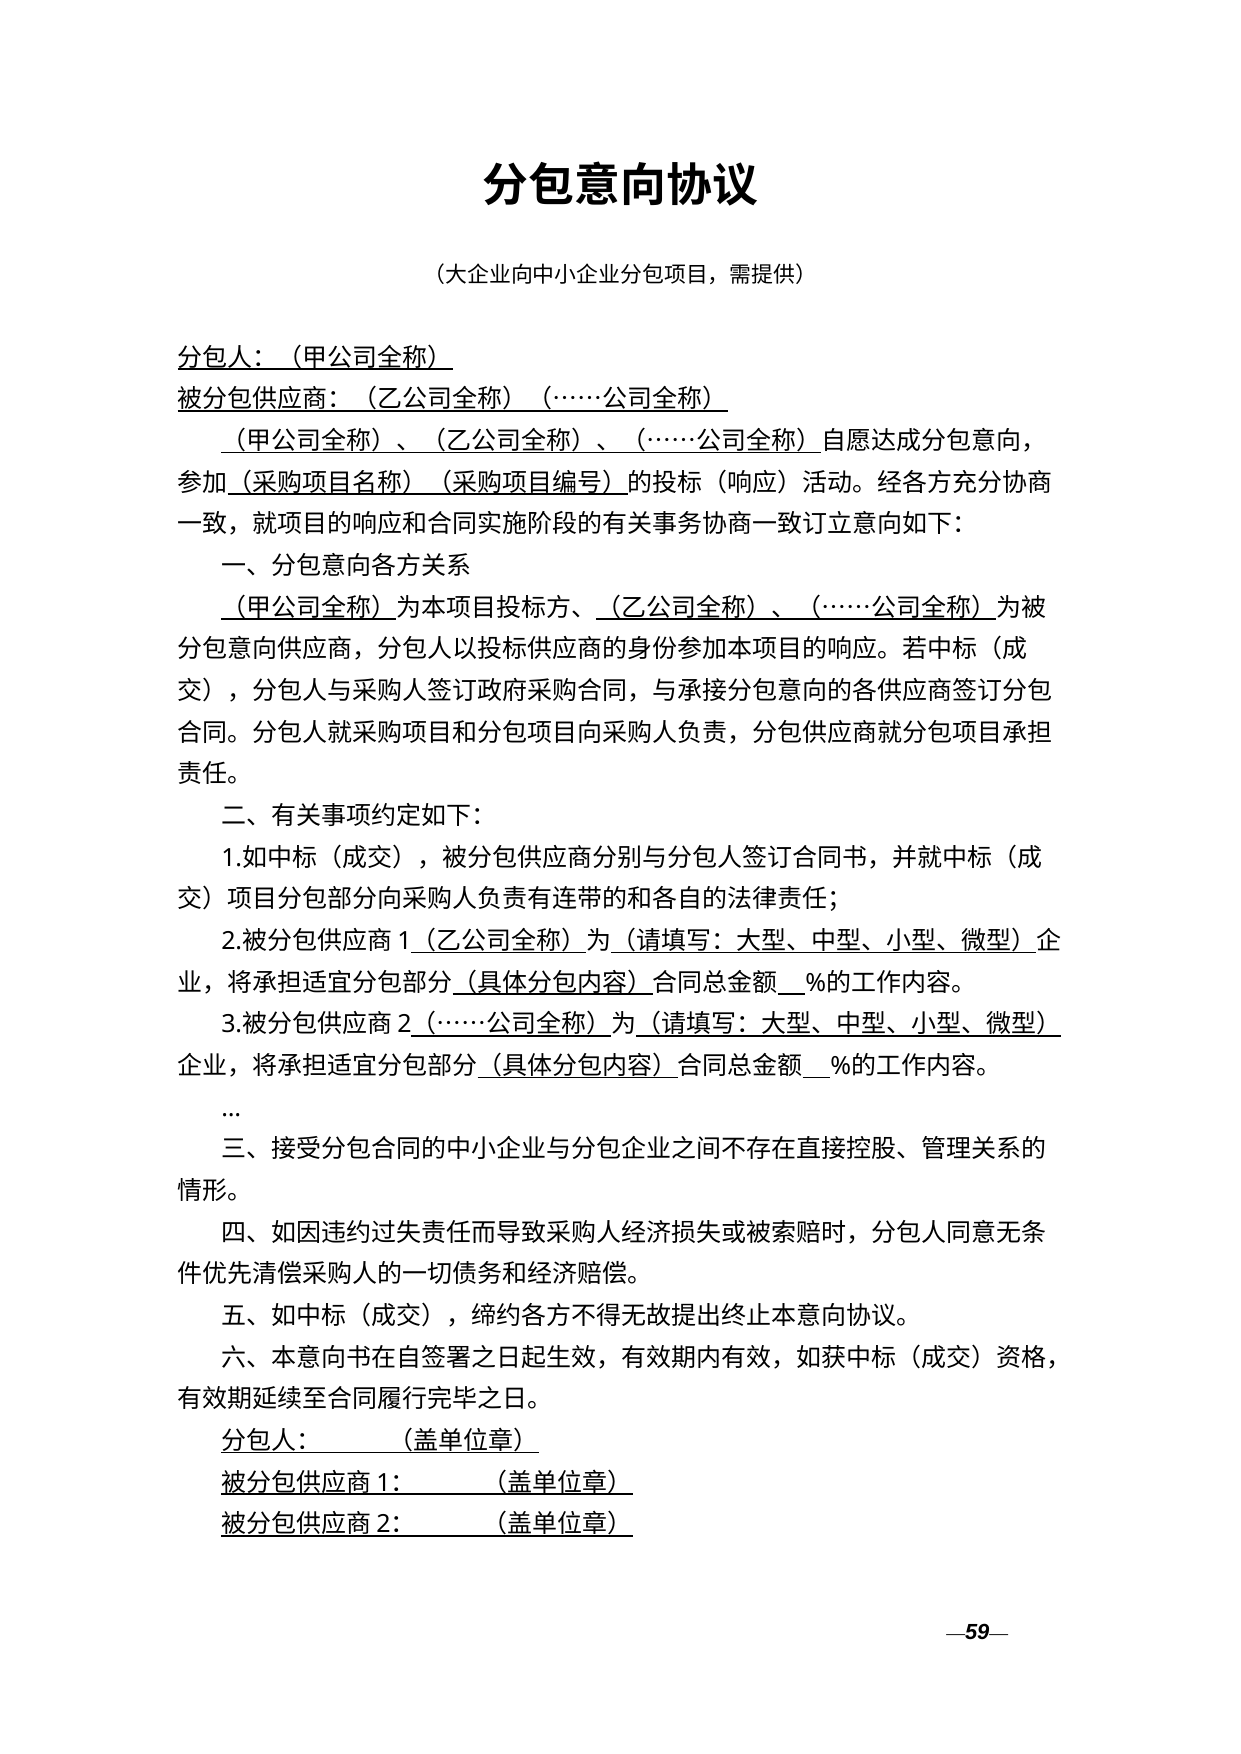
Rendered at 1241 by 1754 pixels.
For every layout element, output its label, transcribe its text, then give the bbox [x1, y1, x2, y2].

text 2.被分包供应商1（乙公司全称）为（请填写：大型、中型、小型、微型）企业，将承担适宜分包部分（具体分包内容）合同总金额 %的工作内容。 [177, 916, 1063, 999]
text 三、接受分包合同的中小企业与分包企业之间不存在直接控股、管理关系的情形。 [177, 1124, 1063, 1208]
text 被分包供应商：（乙公司全称）（……公司全称） [177, 374, 1063, 416]
text 六、本意向书在自签署之日起生效，有效期内有效，如获中标（成交）资格，有效期延续至合同履行完毕之日。 [177, 1333, 1063, 1416]
text 被分包供应商2： （盖单位章） [177, 1499, 1063, 1541]
text 1.如中标（成交），被分包供应商分别与分包人签订合同书，并就中标（成交）项目分包部分向采购人负责有连带的和各自的法律责任； [177, 833, 1063, 916]
text 3.被分包供应商2（……公司全称）为（请填写：大型、中型、小型、微型）企业，将承担适宜分包部分（具体分包内容）合同总金额 %的工作内容。 [177, 999, 1063, 1083]
text 一、分包意向各方关系 [177, 541, 1063, 583]
text （甲公司全称）、（乙公司全称）、（……公司全称）自愿达成分包意向，参加（采购项目名称）（采购项目编号）的投标（响应）活动。经各方充分协商一致，就项目的响应和合同实施阶段的有关事务协商一致订立意向如下： [177, 416, 1063, 541]
text （大企业向中小企业分包项目，需提供） [177, 249, 1063, 291]
text 被分包供应商1： （盖单位章） [177, 1458, 1063, 1499]
text （甲公司全称）为本项目投标方、（乙公司全称）、（……公司全称）为被分包意向供应商，分包人以投标供应商的身份参加本项目的响应。若中标（成交），分包人与采购人签订政府采购合同，与承接分包意向的各供应商签订分包合同。分包人就采购项目和分包项目向采购人负责，分包供应商就分包项目承担责任。 [177, 583, 1063, 791]
text 分包意向协议 [177, 147, 1063, 216]
text 二、有关事项约定如下： [177, 791, 1063, 833]
text 五、如中标（成交），缔约各方不得无故提出终止本意向协议。 [177, 1291, 1063, 1333]
text 分包人：（甲公司全称） [177, 333, 1063, 374]
text … [177, 1083, 1063, 1124]
text 四、如因违约过失责任而导致采购人经济损失或被索赔时，分包人同意无条件优先清偿采购人的一切债务和经济赔偿。 [177, 1208, 1063, 1291]
text 分包人： （盖单位章） [177, 1416, 1063, 1458]
